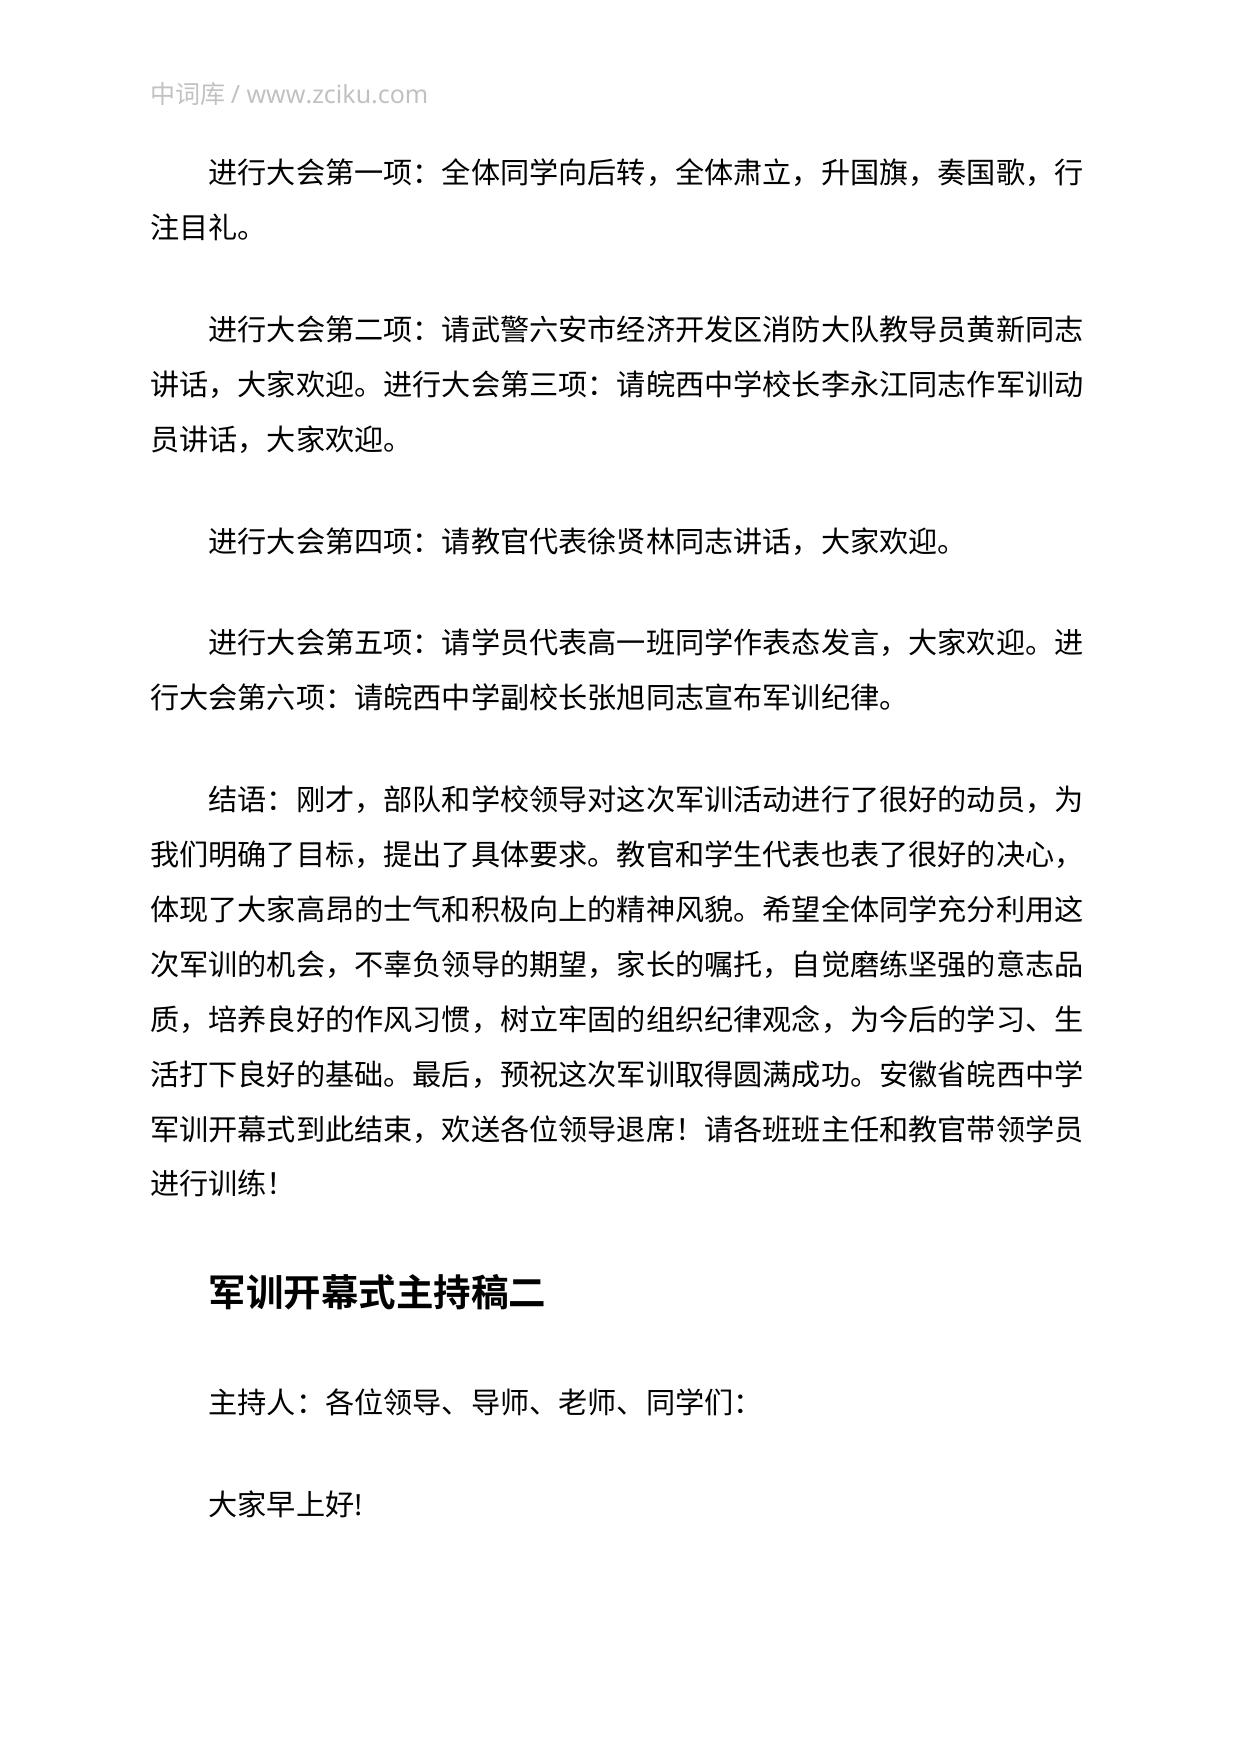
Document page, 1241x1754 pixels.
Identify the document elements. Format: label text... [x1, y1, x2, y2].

text 主持人：各位领导、导师、老师、同学们： [150, 1380, 1090, 1422]
text 军训开幕式主持稿二 [150, 1263, 1090, 1317]
text 进行大会第五项：请学员代表高一班同学作表态发言，大家欢迎。进行大会第六项：请皖西中学副校长张旭同志宣布军训纪律。 [150, 620, 1090, 717]
text 进行大会第四项：请教官代表徐贤林同志讲话，大家欢迎。 [150, 518, 1090, 561]
text 进行大会第二项：请武警六安市经济开发区消防大队教导员黄新同志讲话，大家欢迎。进行大会第三项：请皖西中学校长李永江同志作军训动员讲话，大家欢迎。 [150, 307, 1090, 459]
text 进行大会第一项：全体同学向后转，全体肃立，升国旗，奏国歌，行注目礼。 [150, 150, 1090, 247]
text 大家早上好! [150, 1482, 1090, 1524]
text 结语：刚才，部队和学校领导对这次军训活动进行了很好的动员，为我们明确了目标，提出了具体要求。教官和学生代表也表了很好的决心，体现了大家高昂的士气和积极向上的精神风貌。希望全体同学充分利用这次军训的机会，不辜负领导的期望，家长的嘱托，自觉磨练坚强的意志品质，培养良好的作风习惯，树立牢固的组织纪律观念，为今后的学习、生活打下良好的基础。最后，预祝这次军训取得圆满成功。安徽省皖西中学军训开幕式到此结束，欢送各位领导退席！请各班班主任和教官带领学员进行训练！ [150, 777, 1090, 1203]
